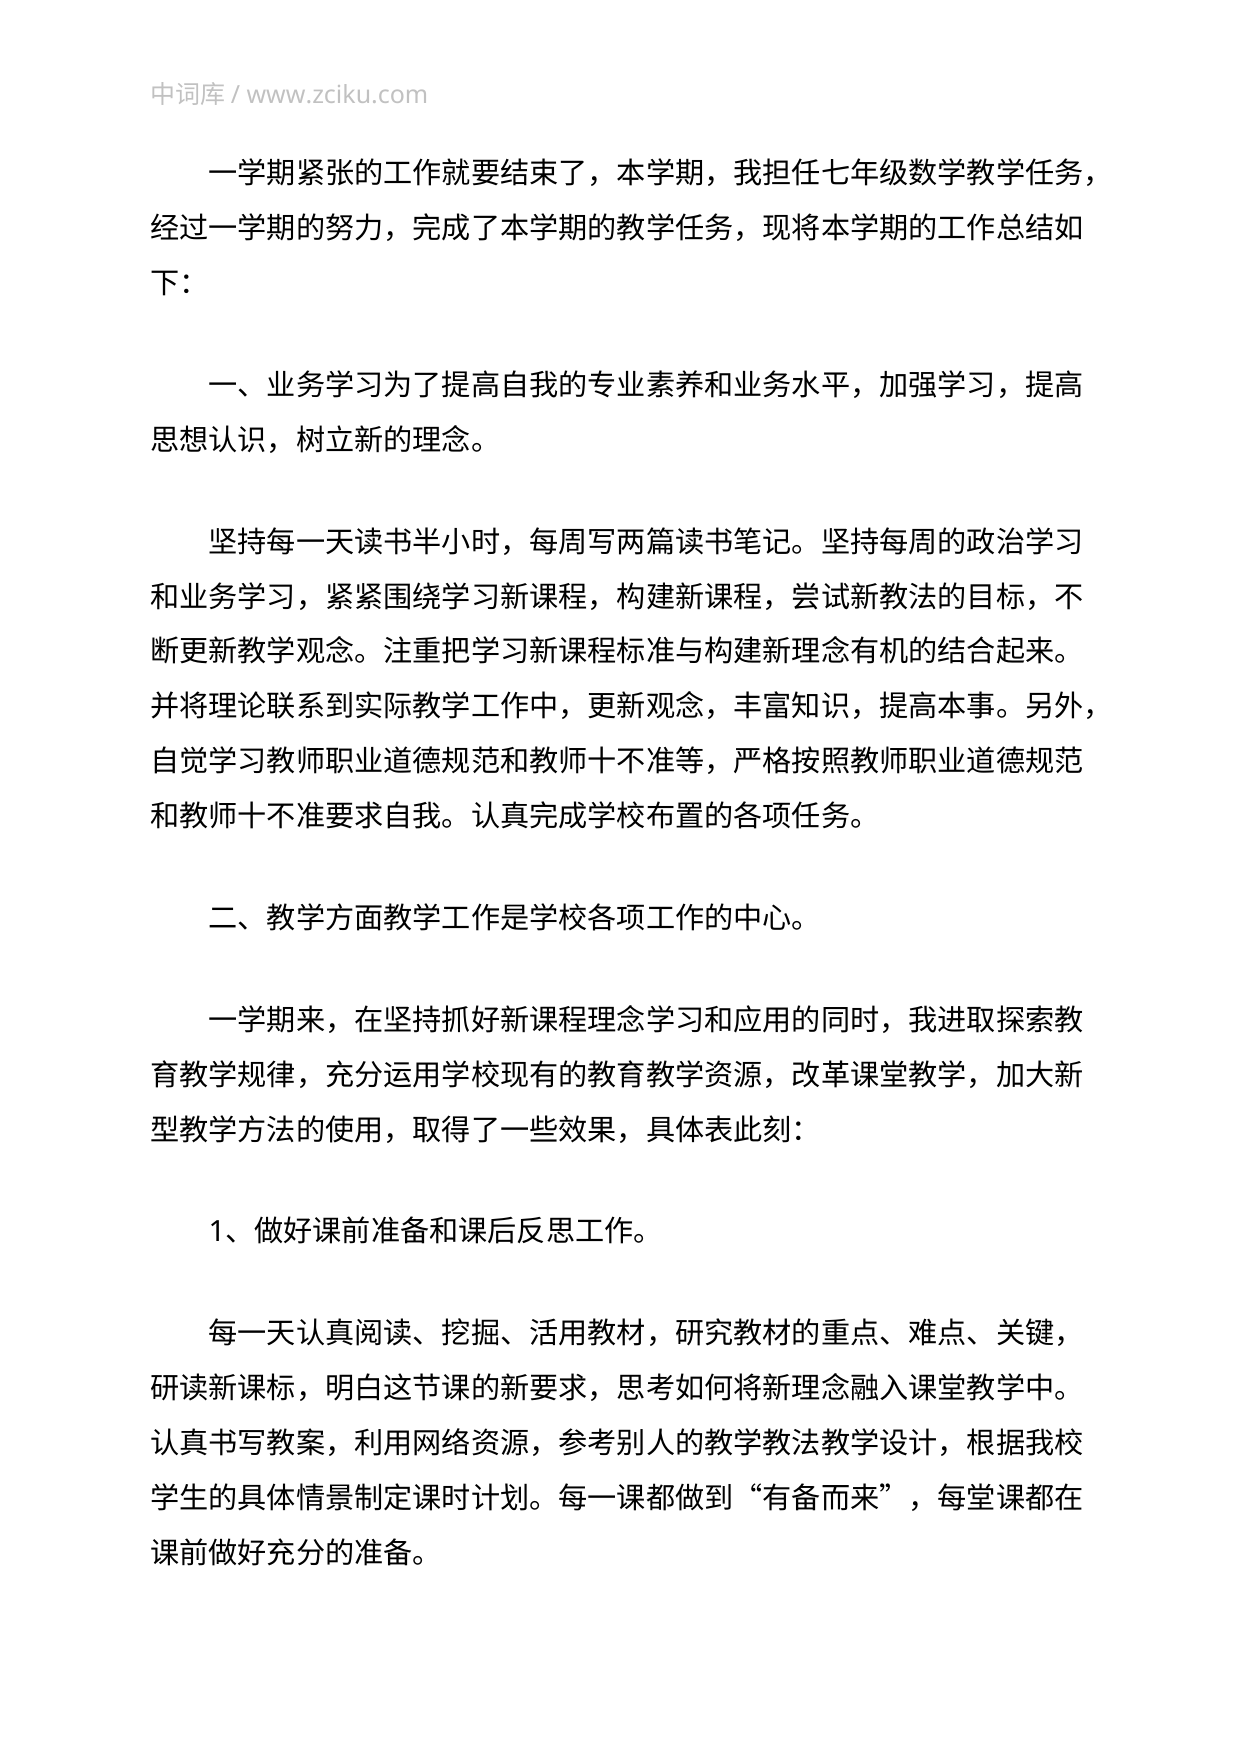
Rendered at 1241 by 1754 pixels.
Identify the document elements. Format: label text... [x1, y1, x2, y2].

text 一学期紧张的工作就要结束了，本学期，我担任七年级数学教学任务，经过一学期的努力，完成了本学期的教学任务，现将本学期的工作总结如下： [150, 150, 1090, 302]
text 每一天认真阅读、挖掘、活用教材，研究教材的重点、难点、关键，研读新课标，明白这节课的新要求，思考如何将新理念融入课堂教学中。认真书写教案，利用网络资源，参考别人的教学教法教学设计，根据我校学生的具体情景制定课时计划。每一课都做到“有备而来”，每堂课都在课前做好充分的准备。 [150, 1310, 1090, 1572]
text 一学期来，在坚持抓好新课程理念学习和应用的同时，我进取探索教育教学规律，充分运用学校现有的教育教学资源，改革课堂教学，加大新型教学方法的使用，取得了一些效果，具体表此刻： [150, 996, 1090, 1148]
text 一、业务学习为了提高自我的专业素养和业务水平，加强学习，提高思想认识，树立新的理念。 [150, 362, 1090, 459]
text 1、做好课前准备和课后反思工作。 [150, 1208, 1090, 1250]
text 坚持每一天读书半小时，每周写两篇读书笔记。坚持每周的政治学习和业务学习，紧紧围绕学习新课程，构建新课程，尝试新教法的目标，不断更新教学观念。注重把学习新课程标准与构建新理念有机的结合起来。并将理论联系到实际教学工作中，更新观念，丰富知识，提高本事。另外，自觉学习教师职业道德规范和教师十不准等，严格按照教师职业道德规范和教师十不准要求自我。认真完成学校布置的各项任务。 [150, 518, 1090, 835]
text 二、教学方面教学工作是学校各项工作的中心。 [150, 894, 1090, 937]
